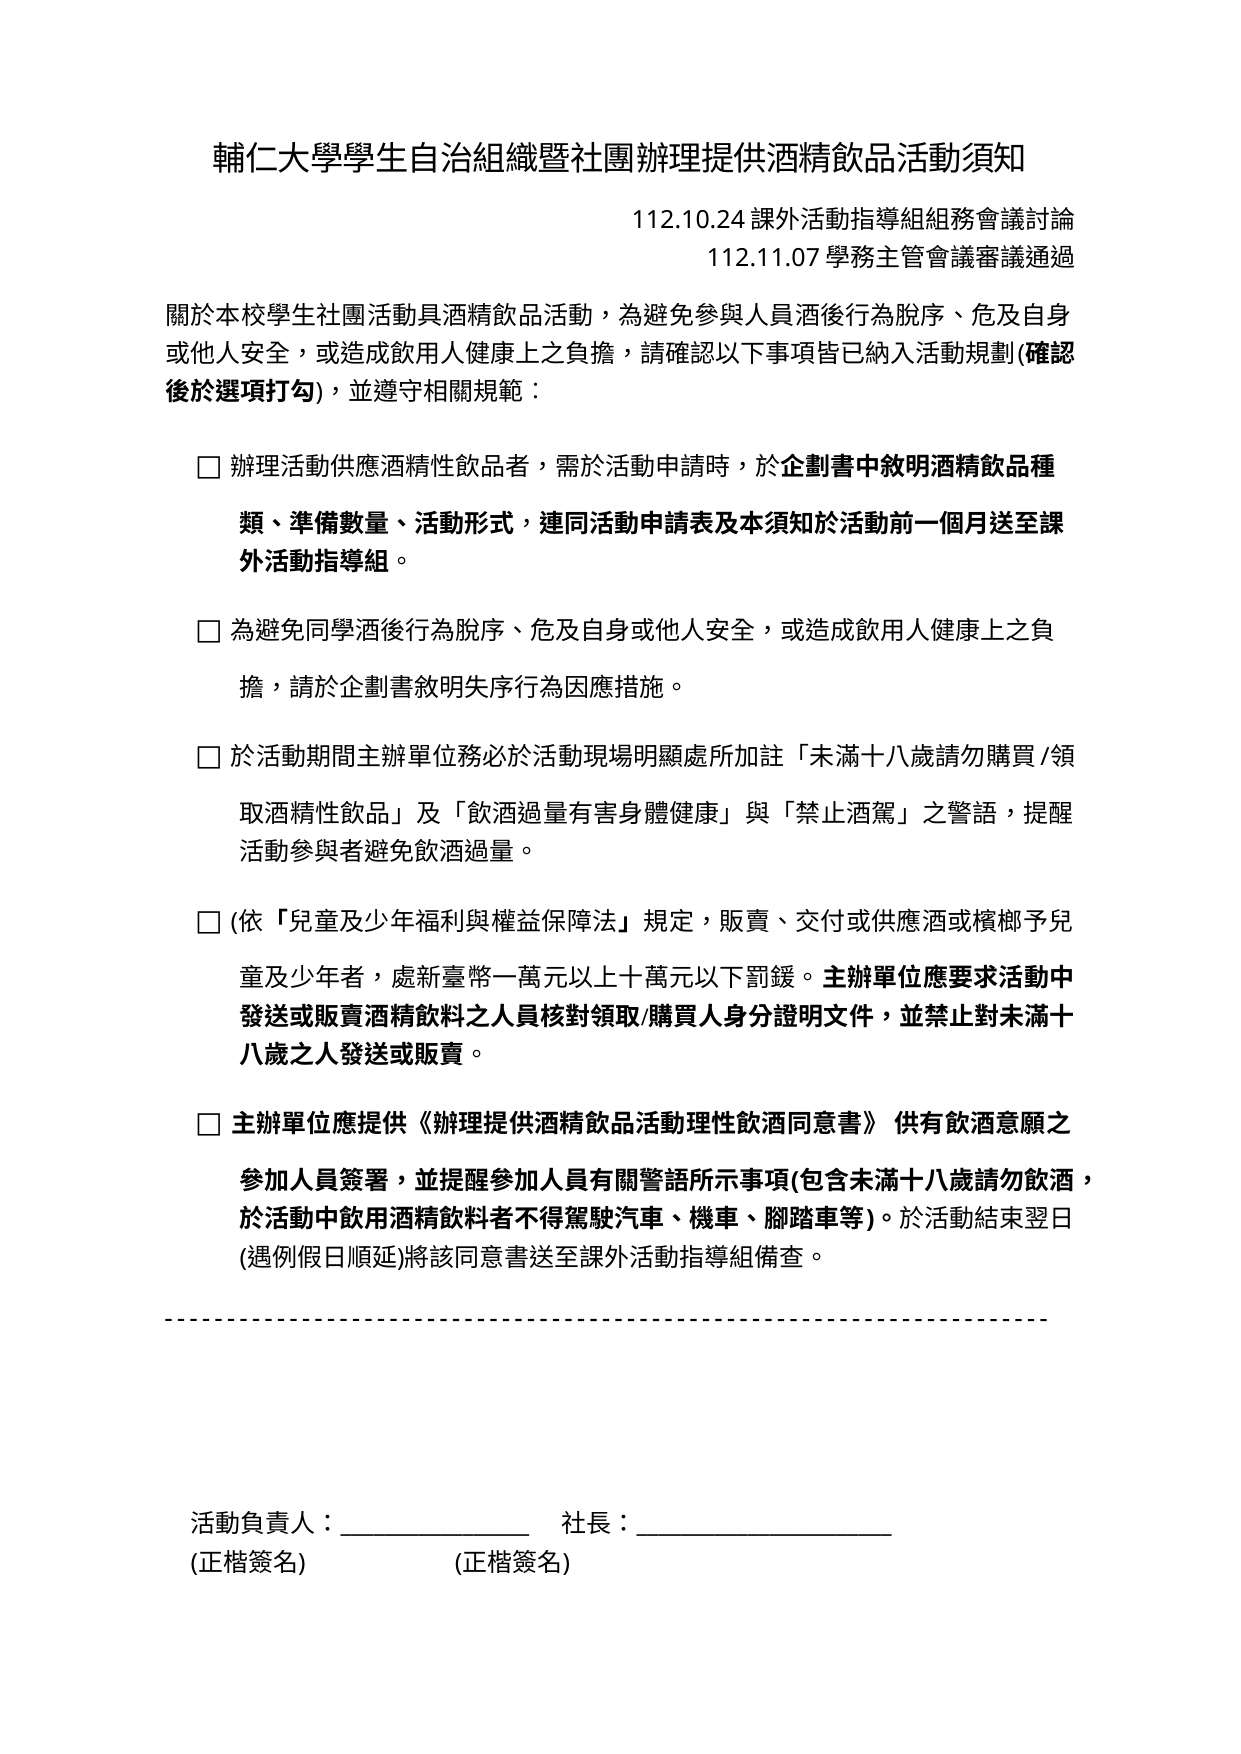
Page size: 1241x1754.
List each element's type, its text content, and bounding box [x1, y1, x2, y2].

text 關於本校學生社團活動具酒精飲品活動，為避免參與人員酒後行為脫序、危及自身或他人安全，或造成飲用人健康上之負擔，請確認以下事項皆已納入活動規劃(確認後於選項打勾)，並遵守相關規範︰ [165, 294, 1075, 409]
text □ 主辦單位應提供《辦理提供酒精飲品活動理性飲酒同意書》 供有飲酒意願之參加人員簽署，並提醒參加人員有關警語所示事項(包含未滿十八歲請勿飲酒，於活動中飲用酒精飲料者不得駕駛汽車、機車、腳踏車等)。於活動結束翌日(遇例假日順延)將該同意書送至課外活動指導組備查。 [195, 1083, 1075, 1274]
text 活動負責人：_________________ 社長：_______________________ [190, 1503, 1075, 1541]
text □ 為避免同學酒後行為脫序、危及自身或他人安全，或造成飲用人健康上之負擔，請於企劃書敘明失序行為因應措施。 [195, 590, 1075, 705]
text □ 辦理活動供應酒精性飲品者，需於活動申請時，於企劃書中敘明酒精飲品種類、準備數量、活動形式，連同活動申請表及本須知於活動前一個月送至課外活動指導組。 [195, 426, 1075, 578]
text 輔仁大學學生自治組織暨社團辦理提供酒精飲品活動須知 [165, 131, 1075, 180]
text (正楷簽名) (正楷簽名) [190, 1541, 1075, 1579]
text □ 於活動期間主辦單位務必於活動現場明顯處所加註「未滿十八歲請勿購買/領取酒精性飲品」及「飲酒過量有害身體健康」與「禁止酒駕」之警語，提醒活動參與者避免飲酒過量。 [195, 716, 1075, 869]
text 112.10.24課外活動指導組組務會議討論 [165, 199, 1075, 237]
text □ (依「兒童及少年福利與權益保障法」規定，販賣、交付或供應酒或檳榔予兒童及少年者，處新臺幣一萬元以上十萬元以下罰鍰。主辦單位應要求活動中發送或販賣酒精飲料之人員核對領取/購買人身分證明文件，並禁止對未滿十八歲之人發送或販賣。 [195, 881, 1075, 1072]
text 112.11.07學務主管會議審議通過 [165, 237, 1075, 275]
